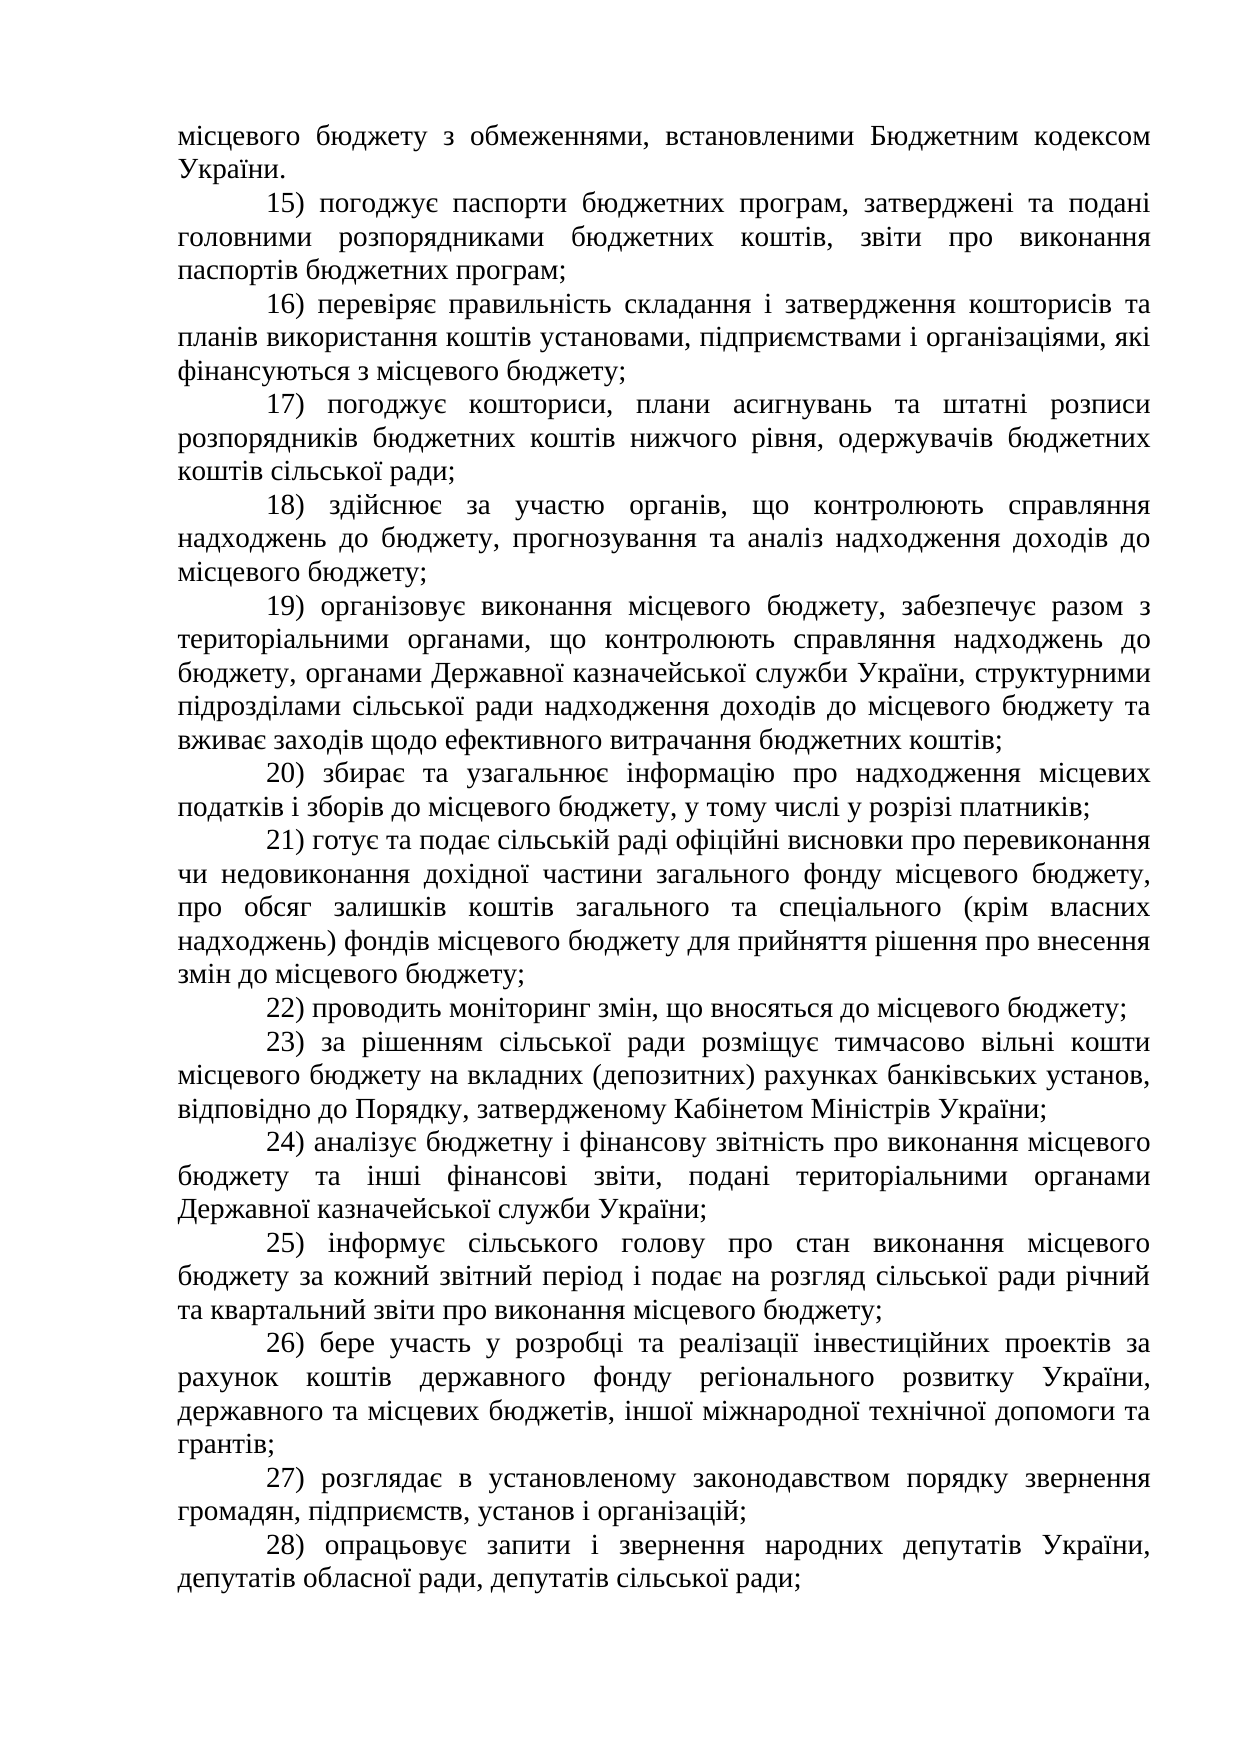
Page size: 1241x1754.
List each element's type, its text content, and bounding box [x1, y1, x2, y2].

text 17) погоджує кошториси, плани асигнувань та штатні розписи розпорядників бюджетних коштів нижчого рівня, одержувачів бюджетних коштів сільської ради; [177, 386, 1152, 487]
text 27) розглядає в установленому законодавством порядку звернення громадян, підприємств, установ і організацій; [177, 1460, 1152, 1527]
text 16) перевіряє правильність складання і затвердження кошторисів та планів використання коштів установами, підприємствами і організаціями, які фінансуються з місцевого бюджету; [177, 286, 1152, 386]
text 25) інформує сільського голову про стан виконання місцевого бюджету за кожний звітний період і подає на розгляд сільської ради річний та квартальний звіти про виконання місцевого бюджету; [177, 1225, 1152, 1326]
text 22) проводить моніторинг змін, що вносяться до місцевого бюджету; [177, 990, 1152, 1024]
text 19) організовує виконання місцевого бюджету, забезпечує разом з територіальними органами, що контролюють справляння надходжень до бюджету, органами Державної казначейської служби України, структурними підрозділами сільської ради надходження доходів до місцевого бюджету та вживає заходів щодо ефективного витрачання бюджетних коштів; [177, 588, 1152, 755]
text 26) бере участь у розробці та реалізації інвестиційних проектів за рахунок коштів державного фонду регіонального розвитку України, державного та місцевих бюджетів, іншої міжнародної технічної допомоги та грантів; [177, 1326, 1152, 1460]
text 21) готує та подає сільській раді офіційні висновки про перевиконання чи недовиконання дохідної частини загального фонду місцевого бюджету, про обсяг залишків коштів загального та спеціального (крім власних надходжень) фондів місцевого бюджету для прийняття рішення про внесення змін до місцевого бюджету; [177, 822, 1152, 990]
text 24) аналізує бюджетну і фінансову звітність про виконання місцевого бюджету та інші фінансові звіти, подані територіальними органами Державної казначейської служби України; [177, 1124, 1152, 1225]
text 18) здійснює за участю органів, що контролюють справляння надходжень до бюджету, прогнозування та аналіз надходження доходів до місцевого бюджету; [177, 487, 1152, 588]
text 15) погоджує паспорти бюджетних програм, затверджені та подані головними розпорядниками бюджетних коштів, звіти про виконання паспортів бюджетних програм; [177, 185, 1152, 286]
text 23) за рішенням сільської ради розміщує тимчасово вільні кошти місцевого бюджету на вкладних (депозитних) рахунках банківських установ, відповідно до Порядку, затвердженому Кабінетом Міністрів України; [177, 1024, 1152, 1124]
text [177, 118, 1152, 185]
text 28) опрацьовує запити і звернення народних депутатів України, депутатів обласної ради, депутатів сільської ради; [177, 1527, 1152, 1594]
text 20) збирає та узагальнює інформацію про надходження місцевих податків і зборів до місцевого бюджету, у тому числі у розрізі платників; [177, 755, 1152, 822]
